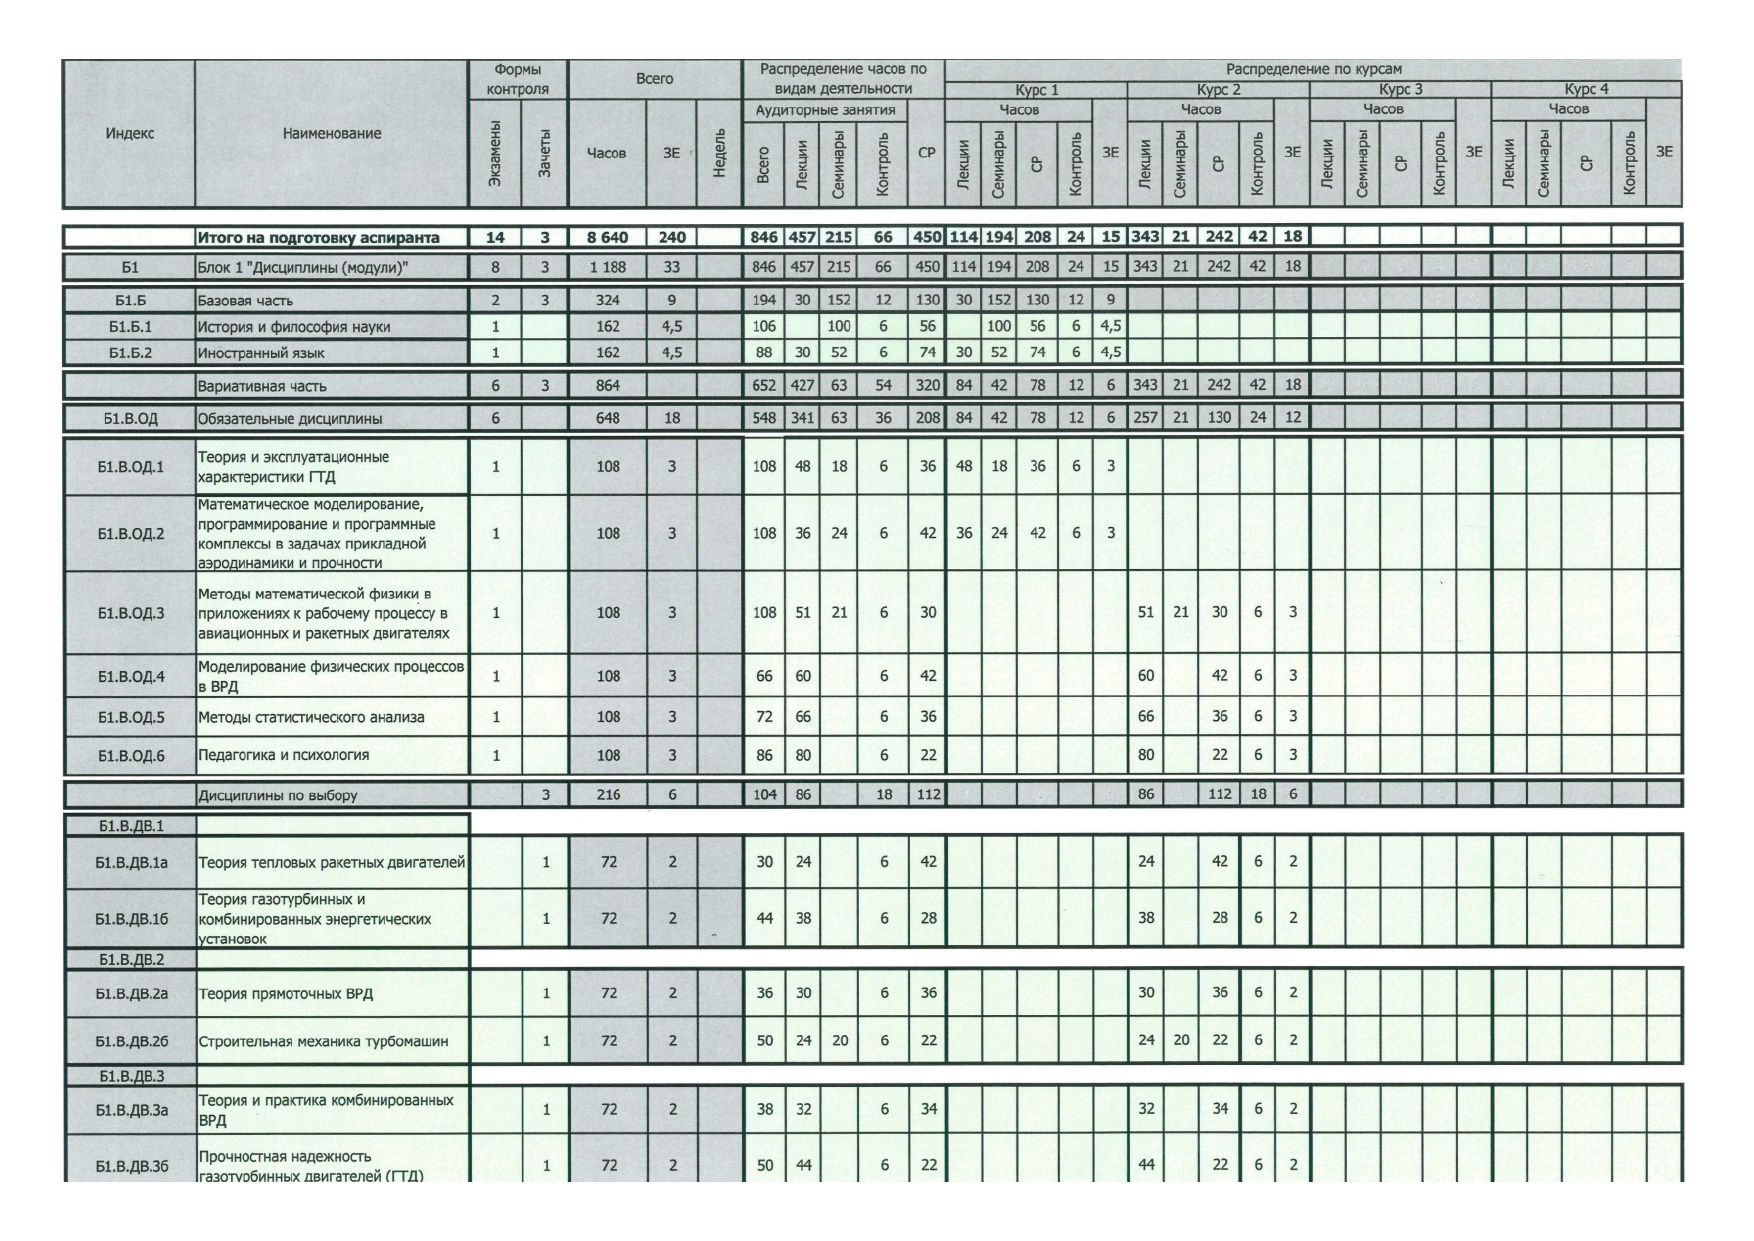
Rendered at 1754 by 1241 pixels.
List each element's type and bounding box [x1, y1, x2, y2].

picture [59, 59, 1686, 1182]
